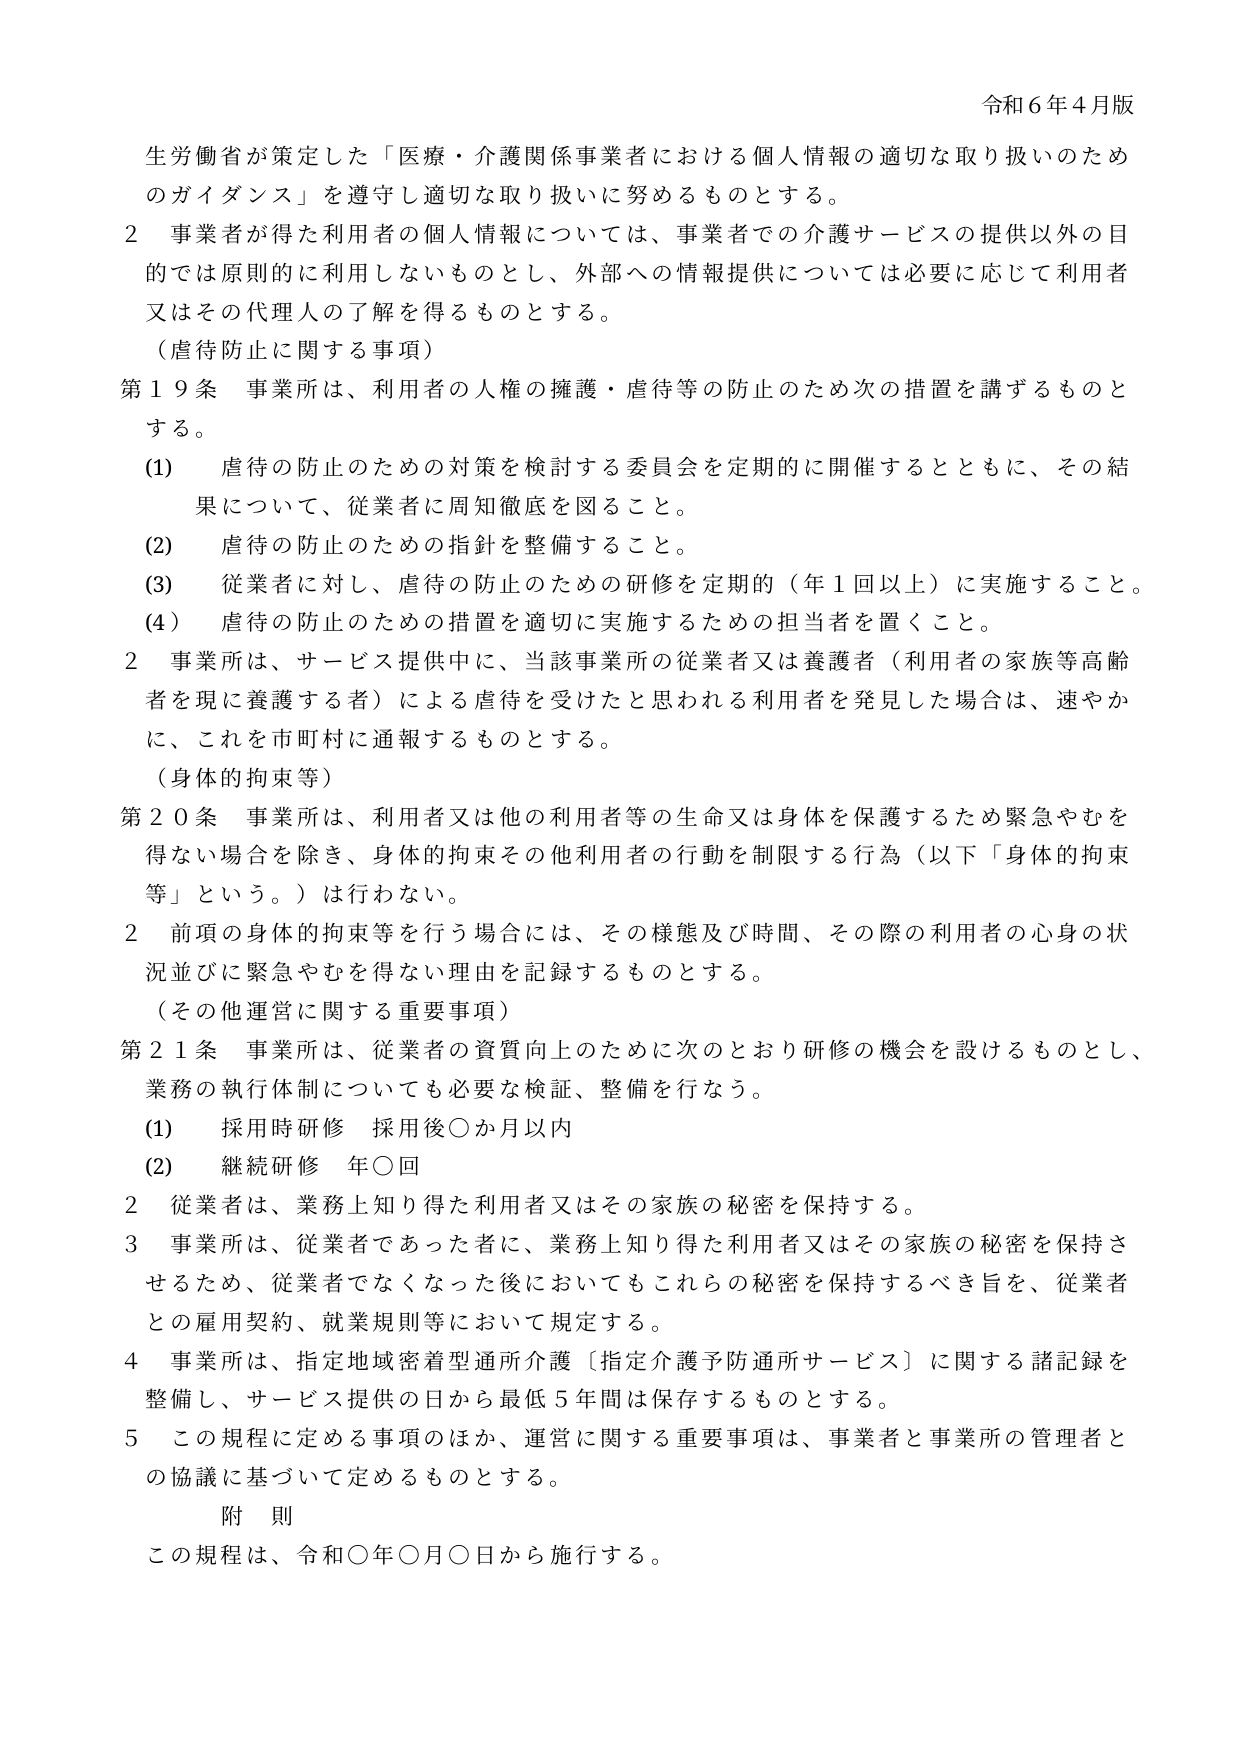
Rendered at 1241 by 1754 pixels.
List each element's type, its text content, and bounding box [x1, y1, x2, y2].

text (3) 従業者に対し、虐待の防止のための研修を定期的（年１回以上）に実施すること。 [120, 563, 1132, 602]
text （虐待防止に関する事項） [120, 330, 1132, 369]
text (4） 虐待の防止のための措置を適切に実施するための担当者を置くこと。 [120, 602, 1132, 641]
text ５ この規程に定める事項のほか、運営に関する重要事項は、事業者と事業所の管理者との協議に基づいて定めるものとする。 [120, 1418, 1132, 1496]
text ２ 事業所は、サービス提供中に、当該事業所の従業者又は養護者（利用者の家族等高齢者を現に養護する者）による虐待を受けたと思われる利用者を発見した場合は、速やかに、これを市町村に通報するものとする。 [120, 641, 1132, 757]
text （身体的拘束等） [145, 757, 1132, 796]
text 第１９条 事業所は、利用者の人権の擁護・虐待等の防止のため次の措置を講ずるものとする。 [120, 369, 1132, 447]
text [120, 136, 1132, 213]
text (2) 虐待の防止のための指針を整備すること。 [120, 524, 1132, 563]
text 附 則 [120, 1496, 1132, 1534]
text (1) 虐待の防止のための対策を検討する委員会を定期的に開催するとともに、その結果について、従業者に周知徹底を図ること。 [132, 447, 1132, 524]
text ３ 事業所は、従業者であった者に、業務上知り得た利用者又はその家族の秘密を保持させるため、従業者でなくなった後においてもこれらの秘密を保持するべき旨を、従業者との雇用契約、就業規則等において規定する。 [120, 1224, 1132, 1340]
text 第２０条 事業所は、利用者又は他の利用者等の生命又は身体を保護するため緊急やむを得ない場合を除き、身体的拘束その他利用者の行動を制限する行為（以下「身体的拘束等」という。）は行わない。 [120, 796, 1132, 913]
text ４ 事業所は、指定地域密着型通所介護〔指定介護予防通所サービス〕に関する諸記録を整備し、サービス提供の日から最低５年間は保存するものとする。 [120, 1340, 1132, 1418]
text この規程は、令和〇年〇月〇日から施行する。 [120, 1534, 1132, 1573]
text ２ 事業者が得た利用者の個人情報については、事業者での介護サービスの提供以外の目的では原則的に利用しないものとし、外部への情報提供については必要に応じて利用者又はその代理人の了解を得るものとする。 [120, 213, 1132, 330]
text （その他運営に関する重要事項） [120, 991, 1132, 1029]
text 第２１条 事業所は、従業者の資質向上のために次のとおり研修の機会を設けるものとし、業務の執行体制についても必要な検証、整備を行なう。 [120, 1029, 1132, 1107]
text ２ 前項の身体的拘束等を行う場合には、その様態及び時間、その際の利用者の心身の状況並びに緊急やむを得ない理由を記録するものとする。 [120, 913, 1132, 991]
text (1) 採用時研修 採用後〇か月以内 [120, 1107, 1132, 1146]
text (2) 継続研修 年〇回 [120, 1146, 1132, 1185]
text ２ 従業者は、業務上知り得た利用者又はその家族の秘密を保持する。 [120, 1185, 1132, 1224]
